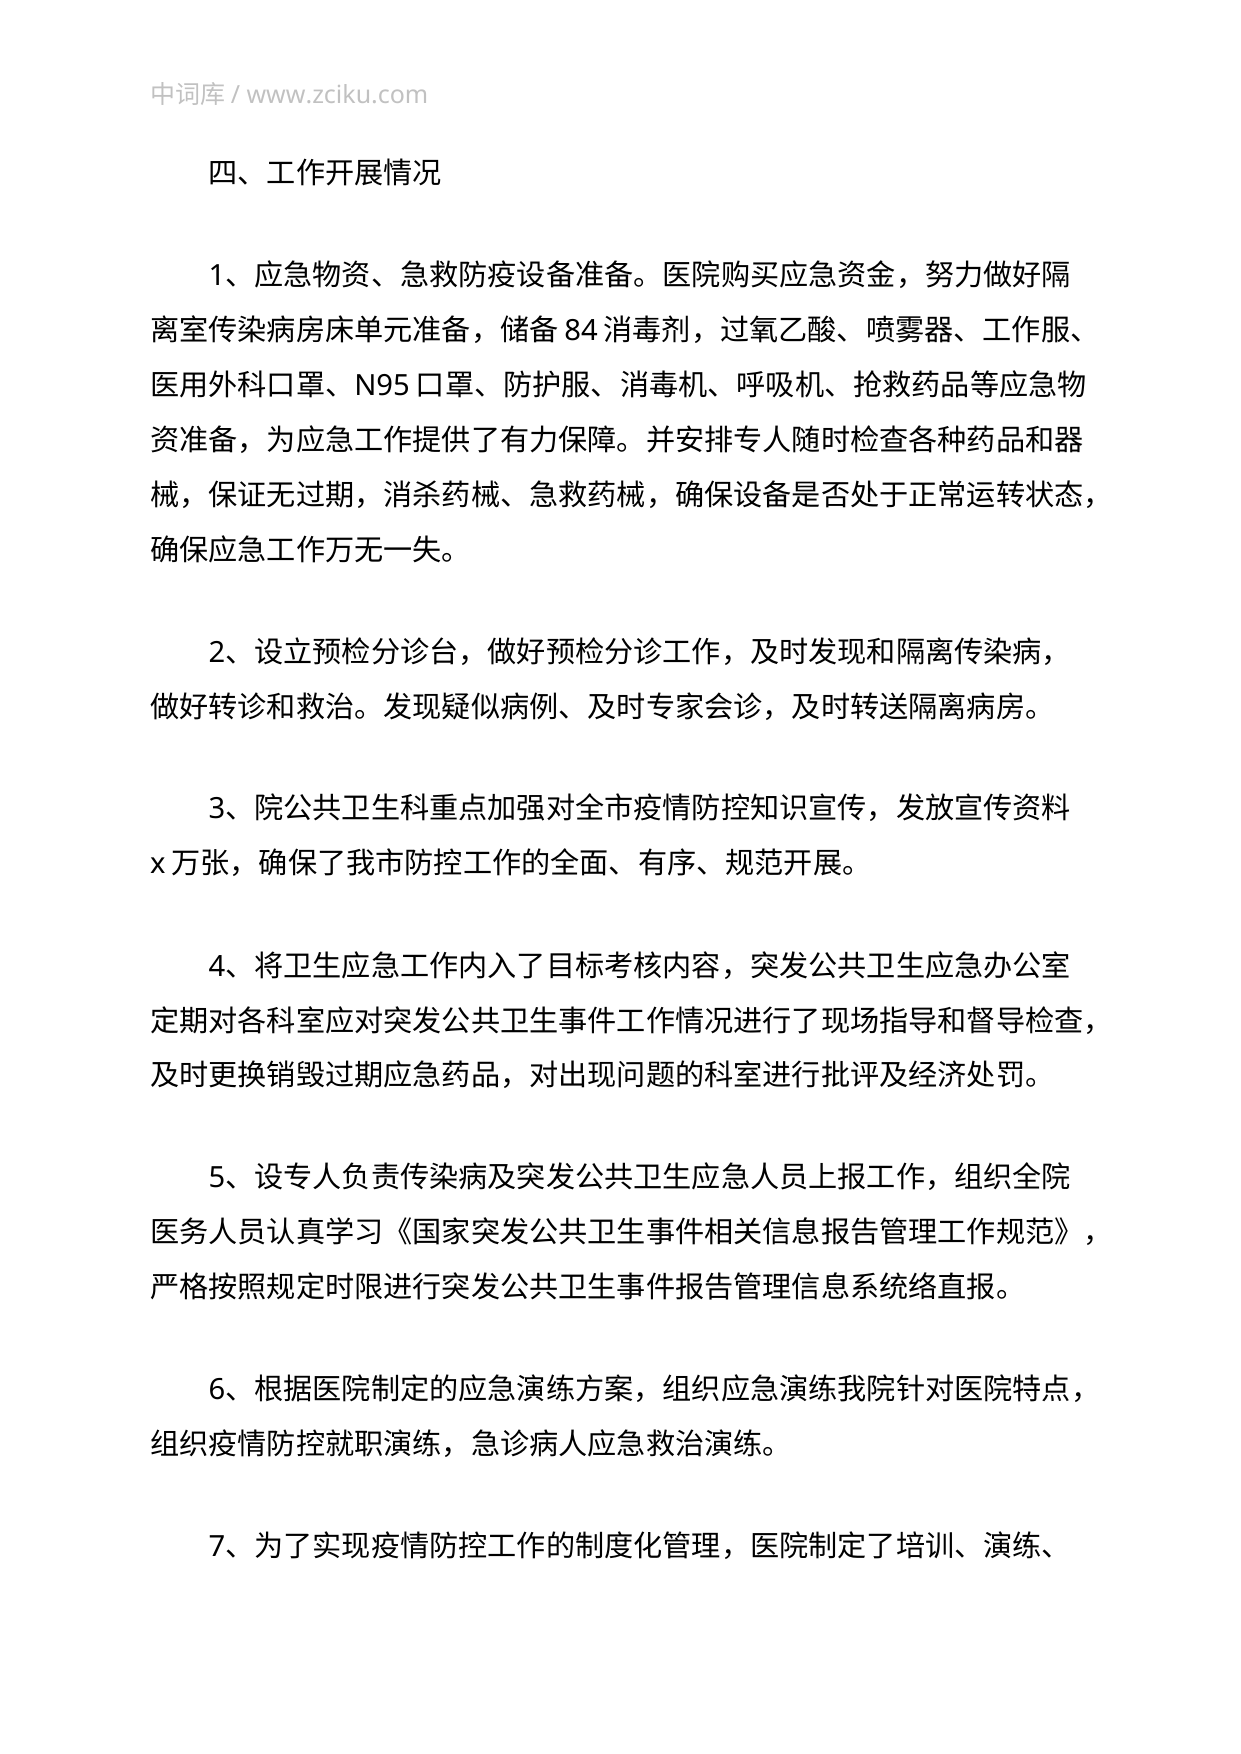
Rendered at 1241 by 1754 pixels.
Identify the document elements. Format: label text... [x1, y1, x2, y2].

text 4、将卫生应急工作内入了目标考核内容，突发公共卫生应急办公室定期对各科室应对突发公共卫生事件工作情况进行了现场指导和督导检查，及时更换销毁过期应急药品，对出现问题的科室进行批评及经济处罚。 [150, 942, 1090, 1094]
text 四、工作开展情况 [150, 150, 1090, 192]
text 1、应急物资、急救防疫设备准备。医院购买应急资金，努力做好隔离室传染病房床单元准备，储备84消毒剂，过氧乙酸、喷雾器、工作服、医用外科口罩、N95口罩、防护服、消毒机、呼吸机、抢救药品等应急物资准备，为应急工作提供了有力保障。并安排专人随时检查各种药品和器械，保证无过期，消杀药械、急救药械，确保设备是否处于正常运转状态，确保应急工作万无一失。 [150, 252, 1090, 569]
text 3、院公共卫生科重点加强对全市疫情防控知识宣传，发放宣传资料x万张，确保了我市防控工作的全面、有序、规范开展。 [150, 785, 1090, 882]
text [150, 1522, 1090, 1564]
text 2、设立预检分诊台，做好预检分诊工作，及时发现和隔离传染病，做好转诊和救治。发现疑似病例、及时专家会诊，及时转送隔离病房。 [150, 628, 1090, 726]
text 5、设专人负责传染病及突发公共卫生应急人员上报工作，组织全院医务人员认真学习《国家突发公共卫生事件相关信息报告管理工作规范》，严格按照规定时限进行突发公共卫生事件报告管理信息系统络直报。 [150, 1154, 1090, 1306]
text 6、根据医院制定的应急演练方案，组织应急演练我院针对医院特点，组织疫情防控就职演练，急诊病人应急救治演练。 [150, 1365, 1090, 1463]
